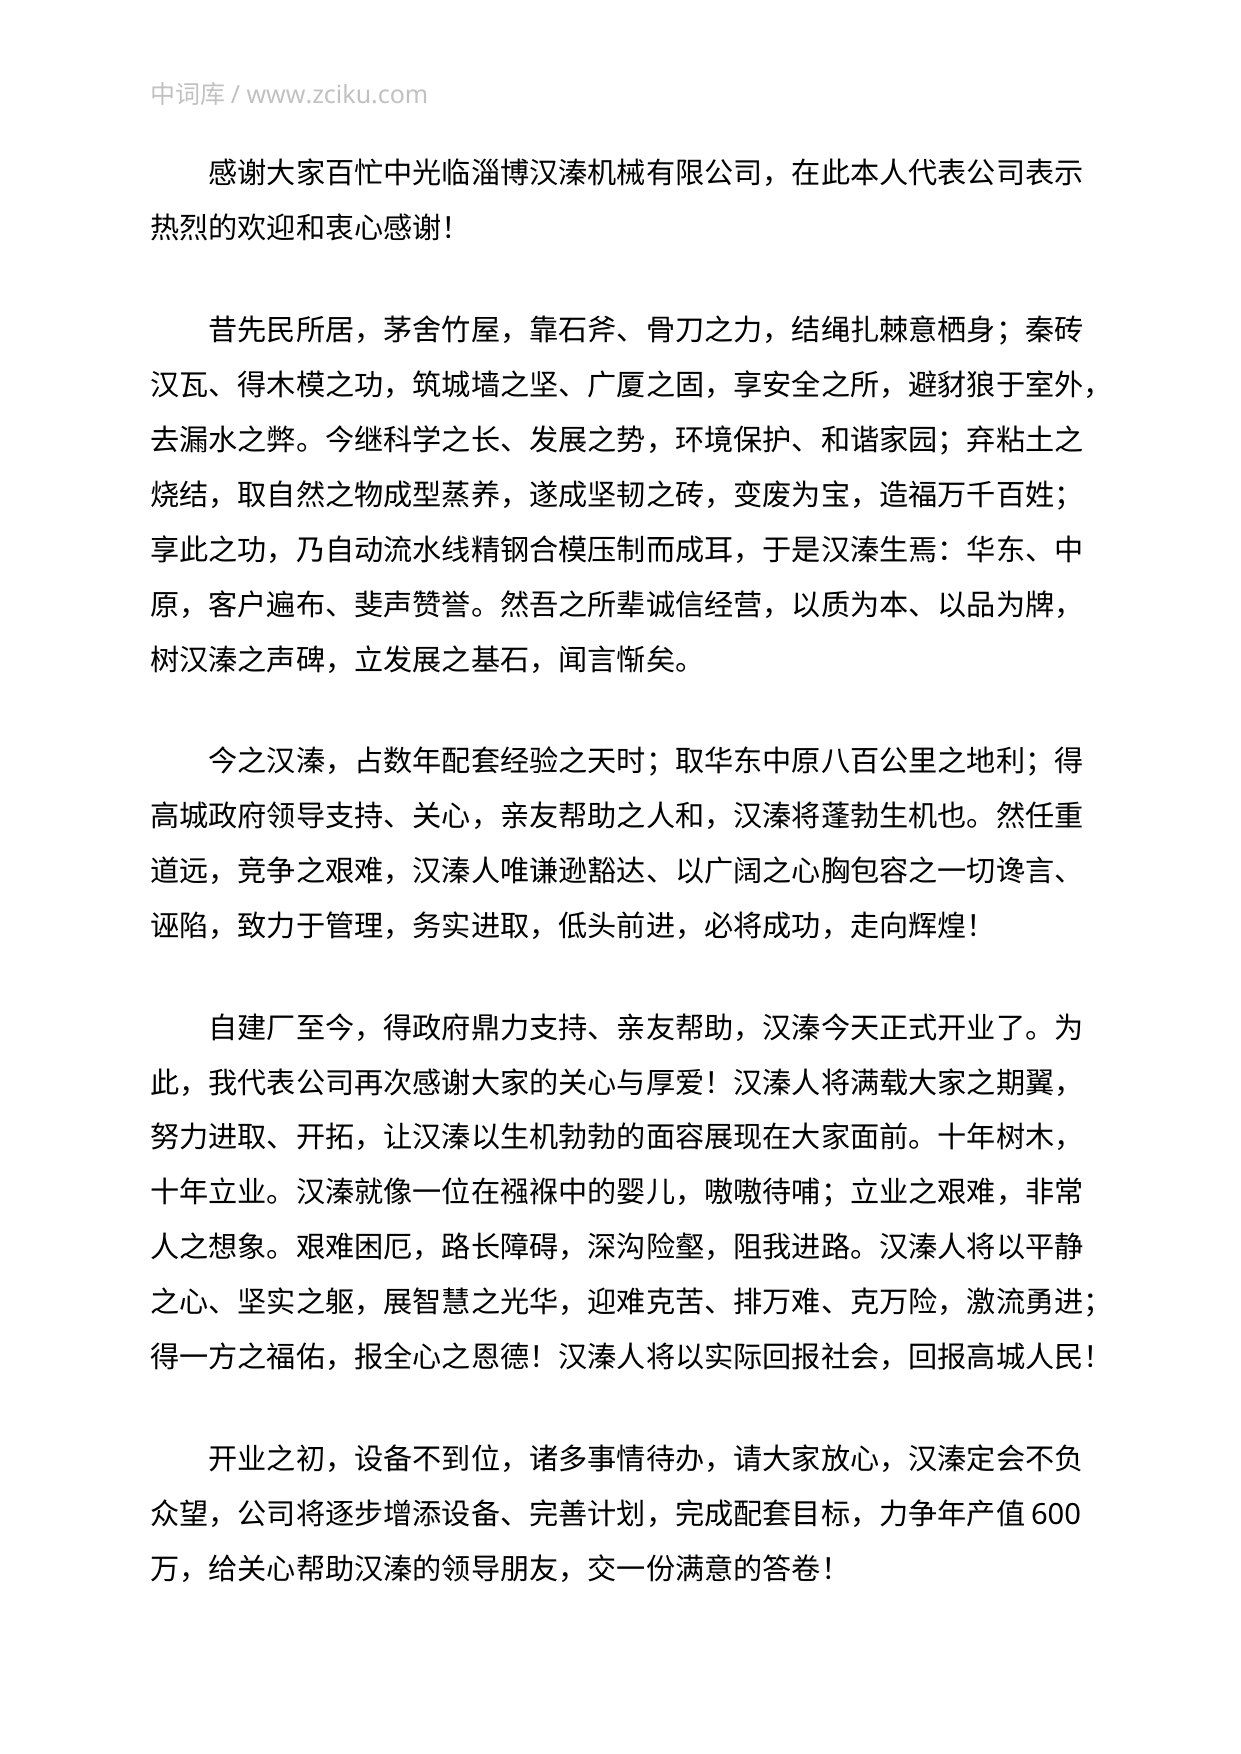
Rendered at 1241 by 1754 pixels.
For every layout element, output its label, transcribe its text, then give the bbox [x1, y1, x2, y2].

text 开业之初，设备不到位，诸多事情待办，请大家放心，汉溱定会不负众望，公司将逐步增添设备、完善计划，完成配套目标，力争年产值600万，给关心帮助汉溱的领导朋友，交一份满意的答卷！ [150, 1435, 1090, 1588]
text 今之汉溱，占数年配套经验之天时；取华东中原八百公里之地利；得高城政府领导支持、关心，亲友帮助之人和，汉溱将蓬勃生机也。然任重道远，竞争之艰难，汉溱人唯谦逊豁达、以广阔之心胸包容之一切谗言、诬陷，致力于管理，务实进取，低头前进，必将成功，走向辉煌！ [150, 738, 1090, 945]
text 自建厂至今，得政府鼎力支持、亲友帮助，汉溱今天正式开业了。为此，我代表公司再次感谢大家的关心与厚爱！汉溱人将满载大家之期翼，努力进取、开拓，让汉溱以生机勃勃的面容展现在大家面前。十年树木，十年立业。汉溱就像一位在襁褓中的婴儿，嗷嗷待哺；立业之艰难，非常人之想象。艰难困厄，路长障碍，深沟险壑，阻我进路。汉溱人将以平静之心、坚实之躯，展智慧之光华，迎难克苦、排万难、克万险，激流勇进；得一方之福佑，报全心之恩德！汉溱人将以实际回报社会，回报高城人民！ [150, 1004, 1090, 1376]
text 感谢大家百忙中光临淄博汉溱机械有限公司，在此本人代表公司表示热烈的欢迎和衷心感谢！ [150, 150, 1090, 247]
text 昔先民所居，茅舍竹屋，靠石斧、骨刀之力，结绳扎棘意栖身；秦砖汉瓦、得木模之功，筑城墙之坚、广厦之固，享安全之所，避豺狼于室外，去漏水之弊。今继科学之长、发展之势，环境保护、和谐家园；弃粘土之烧结，取自然之物成型蒸养，遂成坚韧之砖，变废为宝，造福万千百姓；享此之功，乃自动流水线精钢合模压制而成耳，于是汉溱生焉：华东、中原，客户遍布、斐声赞誉。然吾之所辈诚信经营，以质为本、以品为牌，树汉溱之声碑，立发展之基石，闻言惭矣。 [150, 307, 1090, 678]
